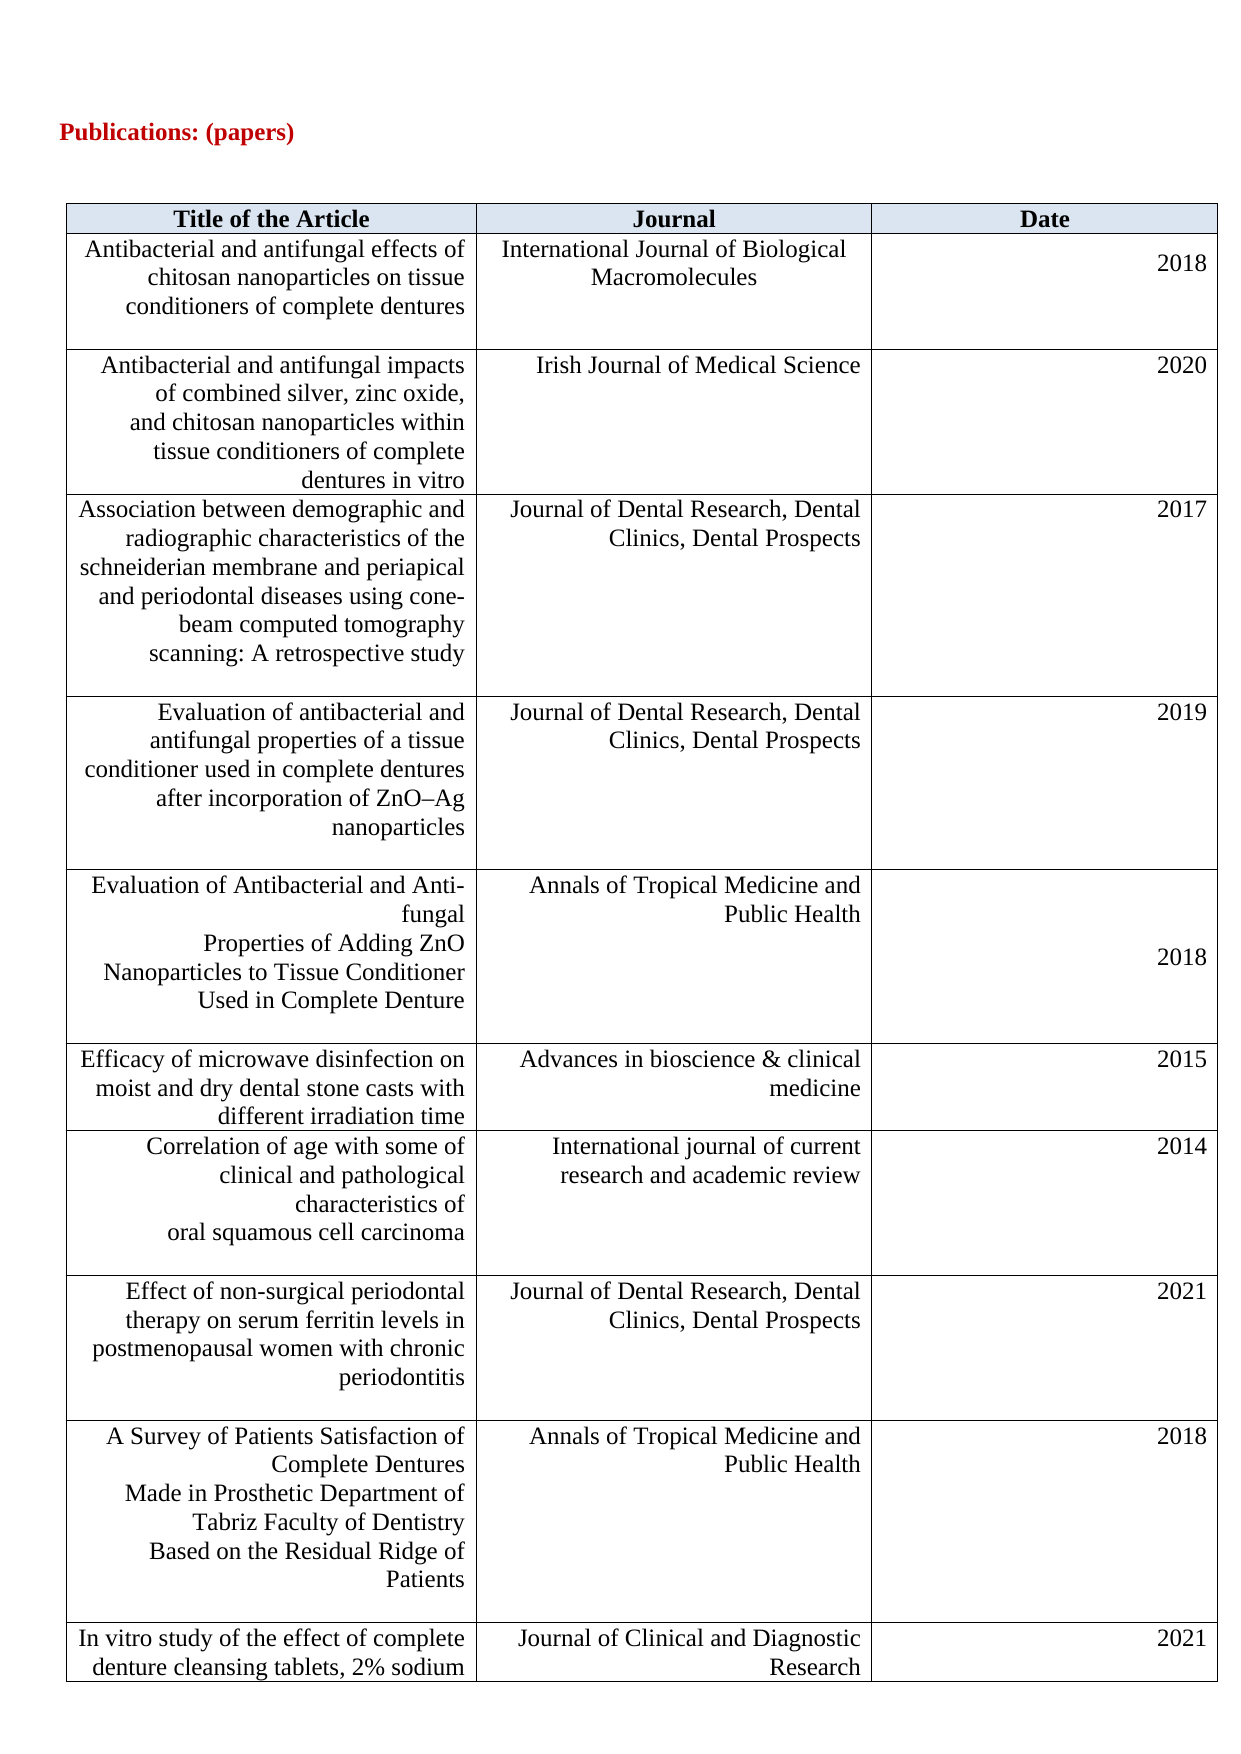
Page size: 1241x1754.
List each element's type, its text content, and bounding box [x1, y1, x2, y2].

table_cell 2020 [872, 350, 1217, 493]
table_cell Effect of non-surgical periodontal therapy on serum ferritin levels in postmenopausal women with chronic periodontitis [67, 1276, 476, 1420]
table_cell Antibacterial and antifungal effects of chitosan nanoparticles on tissue conditioners of complete dentures [67, 234, 476, 349]
table_cell Annals of Tropical Medicine and Public Health [477, 870, 871, 1043]
table_cell Annals of Tropical Medicine and Public Health [477, 1421, 871, 1622]
table_cell 2018 [872, 870, 1217, 1043]
table_cell Journal of Dental Research, Dental Clinics, Dental Prospects [477, 495, 871, 696]
table_cell 2021 [872, 1623, 1217, 1681]
table_cell 2019 [872, 697, 1217, 869]
table_cell 2014 [872, 1131, 1217, 1275]
table_cell A Survey of Patients Satisfaction of Complete Dentures Made in Prosthetic Department of Tabriz Faculty of Dentistry Based on the Residual Ridge of Patients [67, 1421, 476, 1622]
table_cell Correlation of age with some of clinical and pathological characteristics of oral squamous cell carcinoma [67, 1131, 476, 1275]
table_cell International Journal of Biological Macromolecules [477, 234, 871, 349]
table_header Date [872, 204, 1217, 233]
table_cell Evaluation of Antibacterial and Anti-fungal Properties of Adding ZnO Nanoparticles to Tissue Conditioner Used in Complete Denture [67, 870, 476, 1043]
table_cell Association between demographic and radiographic characteristics of the schneiderian membrane and periapical and periodontal diseases using cone-beam computed tomography scanning: A retrospective study [67, 495, 476, 696]
table_cell Evaluation of antibacterial and antifungal properties of a tissue conditioner used in complete dentures after incorporation of ZnO‒Ag nanoparticles [67, 697, 476, 869]
table_header Journal [477, 204, 871, 233]
table_cell Advances in bioscience & clinical medicine [477, 1044, 871, 1130]
table_cell International journal of current research and academic review [477, 1131, 871, 1275]
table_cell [67, 1623, 476, 1681]
table_cell 2017 [872, 495, 1217, 696]
table_cell 2021 [872, 1276, 1217, 1420]
table_header Title of the Article [67, 204, 476, 233]
text Publications: (papers) [59, 117, 1181, 145]
table_cell Antibacterial and antifungal impacts of combined silver, zinc oxide, and chitosan nanoparticles within tissue conditioners of complete dentures in vitro [67, 350, 476, 493]
table_cell 2015 [872, 1044, 1217, 1130]
table_cell 2018 [872, 1421, 1217, 1622]
table_cell 2018 [872, 234, 1217, 349]
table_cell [477, 1623, 871, 1681]
table_cell Efficacy of microwave disinfection on moist and dry dental stone casts with different irradiation time [67, 1044, 476, 1130]
table_cell Journal of Dental Research, Dental Clinics, Dental Prospects [477, 697, 871, 869]
table_cell Journal of Dental Research, Dental Clinics, Dental Prospects [477, 1276, 871, 1420]
table_cell Irish Journal of Medical Science [477, 350, 871, 493]
